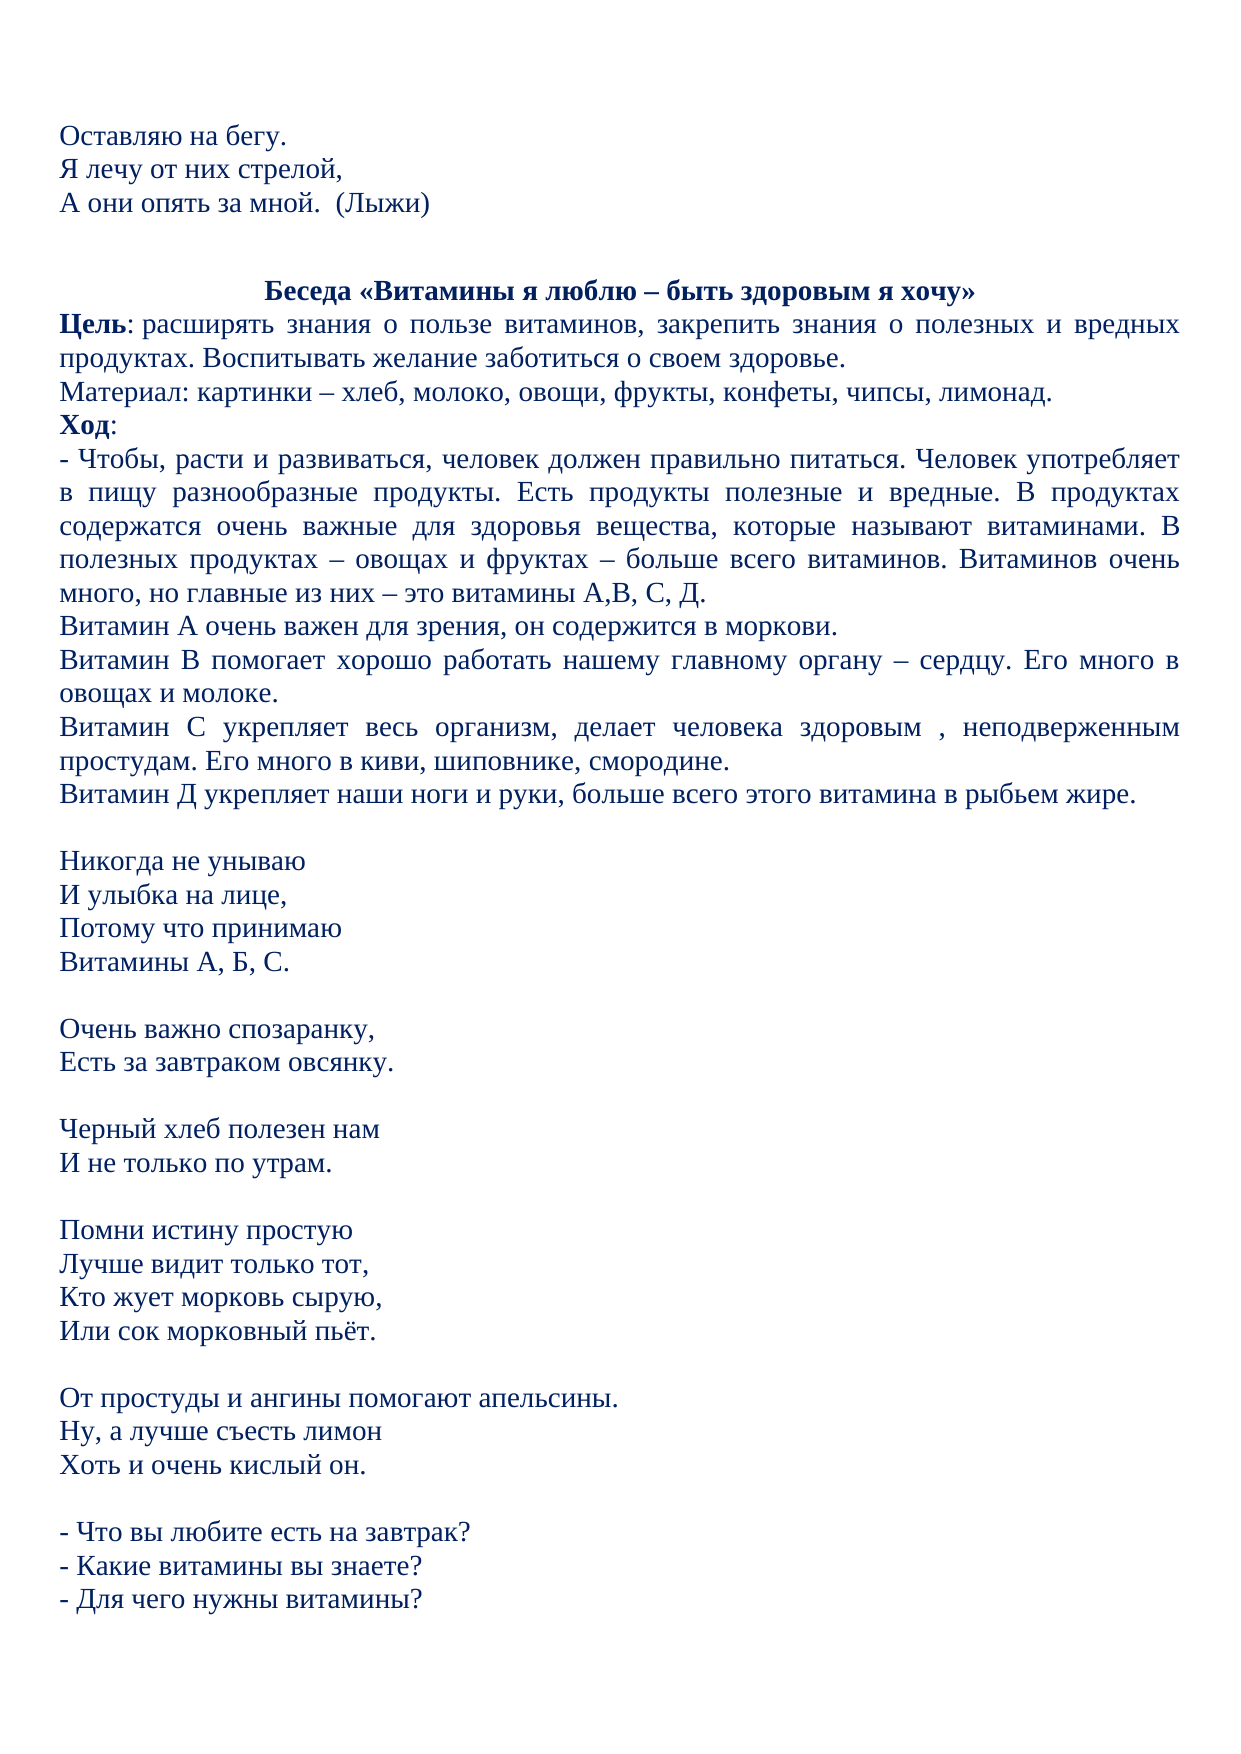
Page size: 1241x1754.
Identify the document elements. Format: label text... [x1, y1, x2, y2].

text Беседа «Витамины я люблю – быть здоровым я хочу» [59, 273, 1181, 307]
text Витамин А очень важен для зрения, он содержится в моркови. [59, 608, 1181, 642]
text И не только по утрам. [59, 1145, 1181, 1179]
text А они опять за мной. (Лыжи) [59, 185, 1181, 219]
text Витамин В помогает хорошо работать нашему главному органу – сердцу. Его много в овощах и молоке. [59, 642, 1181, 709]
text Я лечу от них стрелой, [59, 152, 1181, 185]
text Оставляю на бегу. [59, 118, 1181, 152]
text Потому что принимаю [59, 910, 1181, 944]
text Или сок морковный пьёт. [59, 1313, 1181, 1346]
text Хоть и очень кислый он. [59, 1447, 1181, 1481]
text Черный хлеб полезен нам [59, 1112, 1181, 1145]
text Ну, а лучше съесть лимон [59, 1413, 1181, 1447]
text - Какие витамины вы знаете? [59, 1548, 1181, 1581]
text Материал: картинки – хлеб, молоко, овощи, фрукты, конфеты, чипсы, лимонад. [59, 374, 1181, 407]
text - Для чего нужны витамины? [59, 1581, 1181, 1615]
text И улыбка на лице, [59, 877, 1181, 910]
text Никогда не унываю [59, 843, 1181, 877]
text Витамины А, Б, С. [59, 944, 1181, 977]
text - Что вы любите есть на завтрак? [59, 1514, 1181, 1548]
text Очень важно спозаранку, [59, 1011, 1181, 1044]
text - Чтобы, расти и развиваться, человек должен правильно питаться. Человек употребляет в пищу разнообразные продукты. Есть продукты полезные и вредные. В продуктах содержатся очень важные для здоровья вещества, которые называют витаминами. В полезных продуктах – овощах и фруктах – больше всего витаминов. Витаминов очень много, но главные из них – это витамины А,В, С, Д. [59, 441, 1181, 608]
text Витамин Д укрепляет наши ноги и руки, больше всего этого витамина в рыбьем жире. [59, 776, 1181, 810]
text Лучше видит только тот, [59, 1246, 1181, 1279]
text Цель: расширять знания о пользе витаминов, закрепить знания о полезных и вредных продуктах. Воспитывать желание заботиться о своем здоровье. [59, 307, 1181, 374]
text Помни истину простую [59, 1212, 1181, 1246]
text Ход: [59, 407, 1181, 441]
text От простуды и ангины помогают апельсины. [59, 1380, 1181, 1413]
text Есть за завтраком овсянку. [59, 1044, 1181, 1078]
text Кто жует морковь сырую, [59, 1279, 1181, 1313]
text Витамин С укрепляет весь организм, делает человека здоровым , неподверженным простудам. Его много в киви, шиповнике, смородине. [59, 709, 1181, 776]
